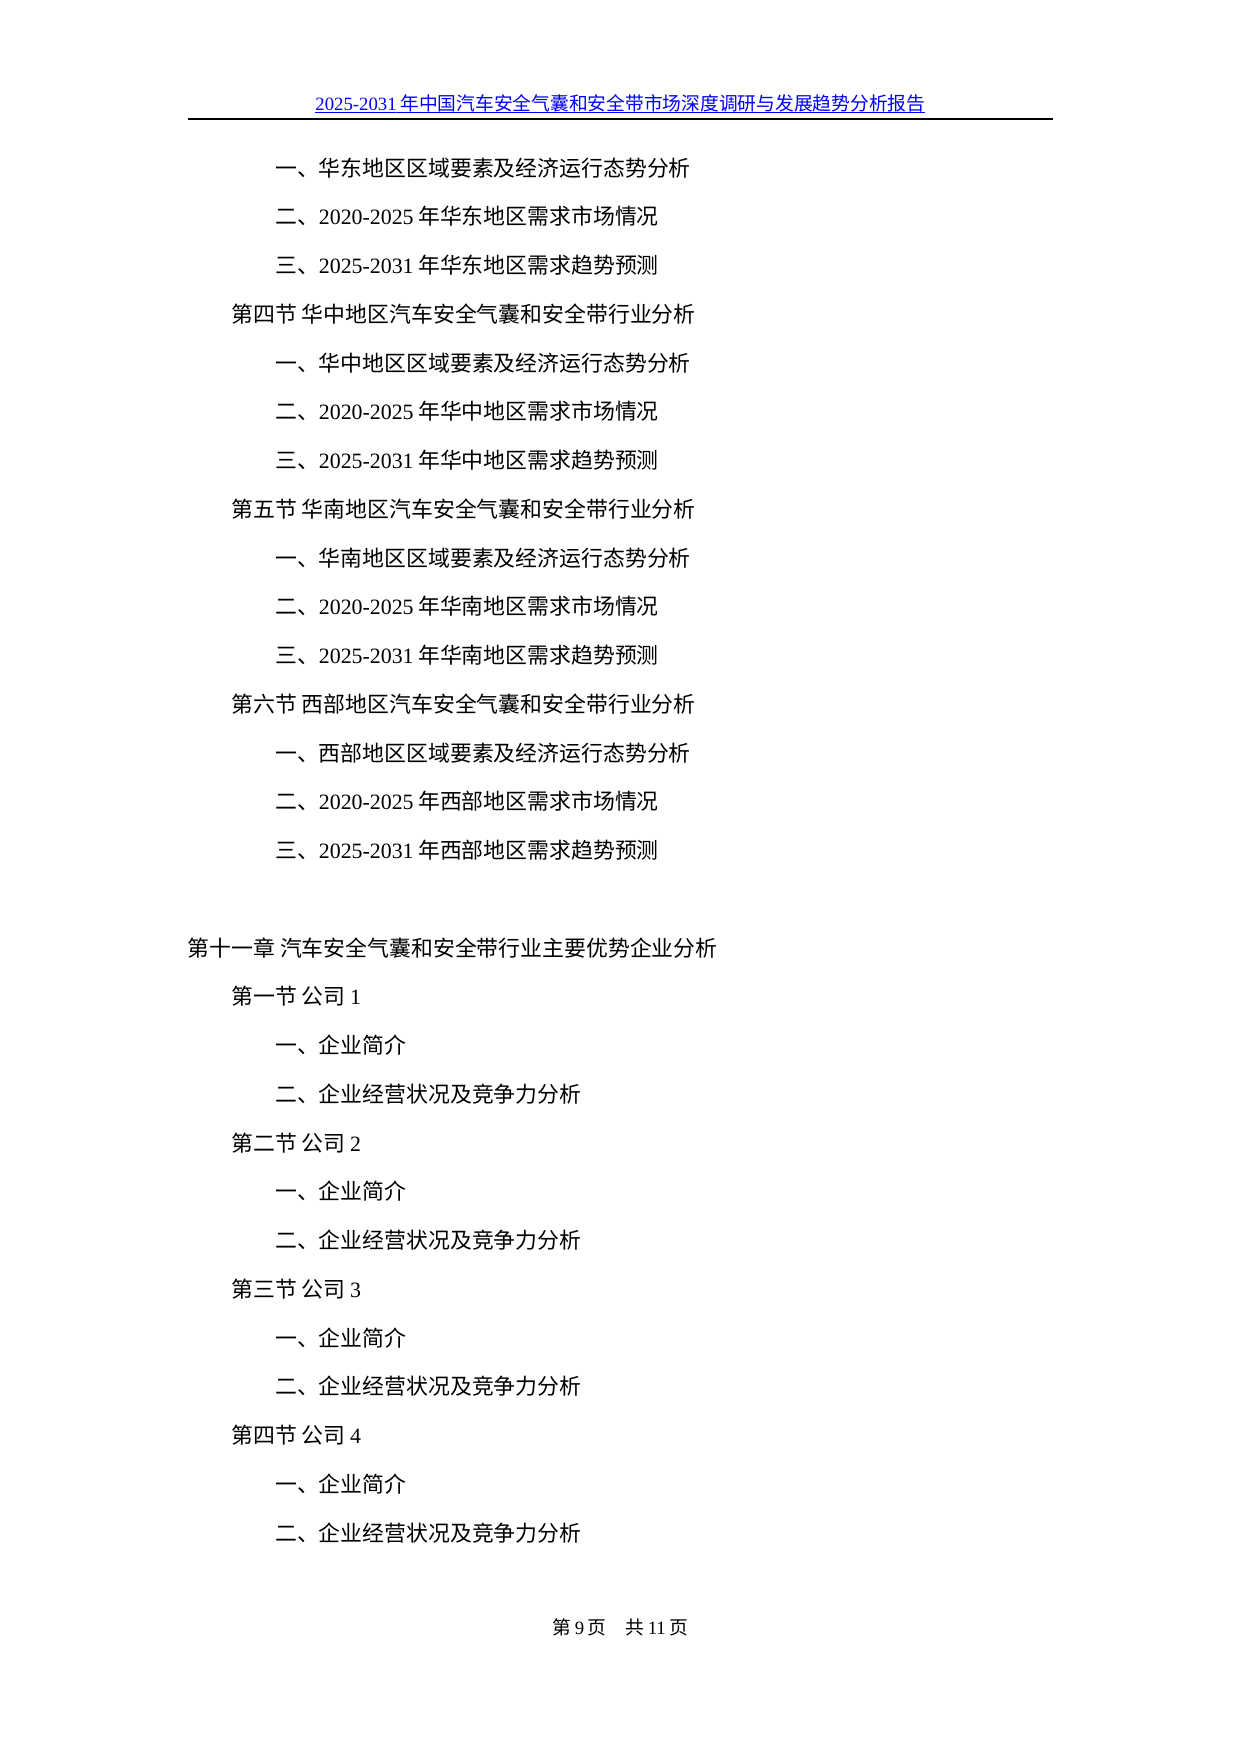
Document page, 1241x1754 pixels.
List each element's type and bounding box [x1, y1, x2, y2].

text [187, 150, 1053, 1548]
